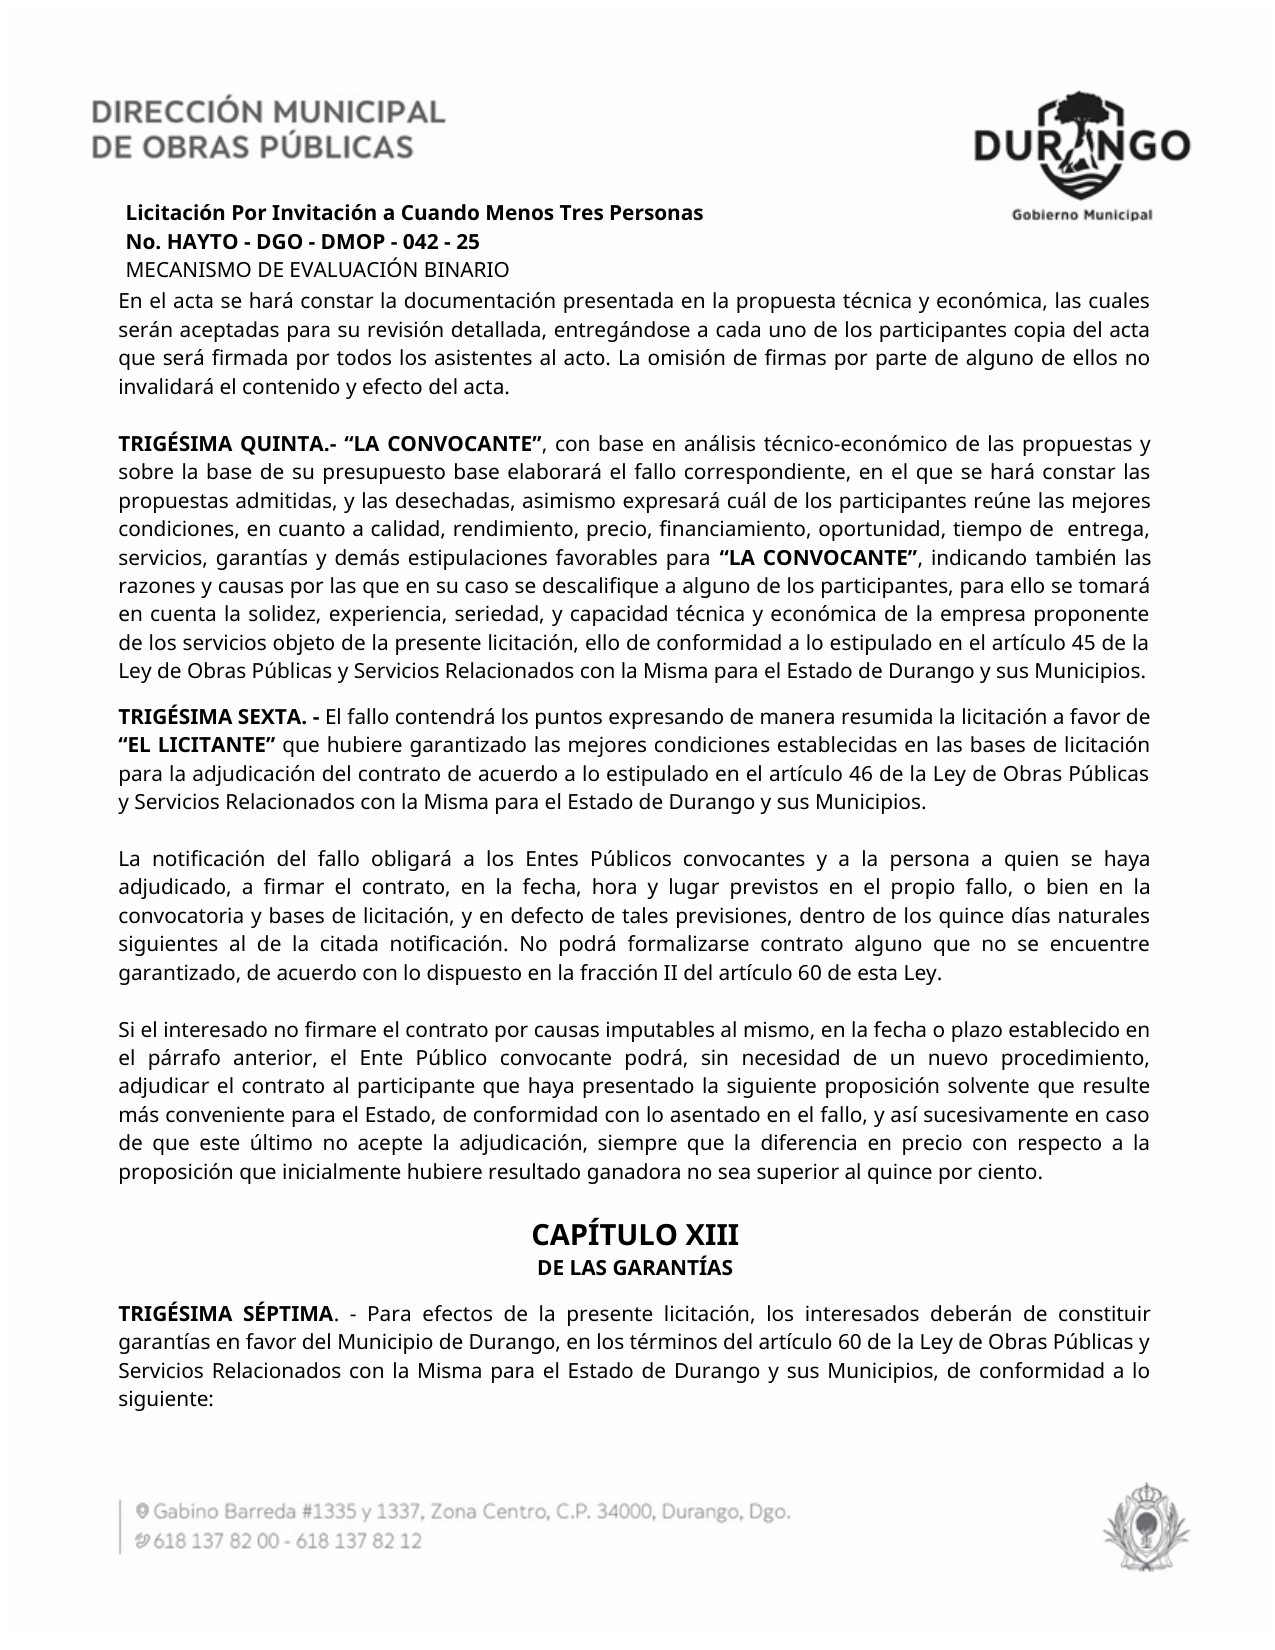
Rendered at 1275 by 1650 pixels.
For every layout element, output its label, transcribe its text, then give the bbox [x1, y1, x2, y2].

text Si el interesado no firmare el contrato por causas imputables al mismo, en la fecha o plazo establecido en el párrafo anterior, el Ente Público convocante podrá, sin necesidad de un nuevo procedimiento, adjudicar el contrato al participante que haya presentado la siguiente proposición solvente que resulte más conveniente para el Estado, de conformidad con lo asentado en el fallo, y así sucesivamente en caso de que este último no acepte la adjudicación, siempre que la diferencia en precio con respecto a la proposición que inicialmente hubiere resultado ganadora no sea superior al quince por ciento. [118, 1015, 1152, 1185]
text TRIGÉSIMA QUINTA.- “LA CONVOCANTE”, con base en análisis técnico-económico de las propuestas y sobre la base de su presupuesto base elaborará el fallo correspondiente, en el que se hará constar las propuestas admitidas, y las desechadas, asimismo expresará cuál de los participantes reúne las mejores condiciones, en cuanto a calidad, rendimiento, precio, financiamiento, oportunidad, tiempo de entrega, servicios, garantías y demás estipulaciones favorables para “LA CONVOCANTE”, indicando también las razones y causas por las que en su caso se descalifique a alguno de los participantes, para ello se tomará en cuenta la solidez, experiencia, seriedad, y capacidad técnica y económica de la empresa proponente de los servicios objeto de la presente licitación, ello de conformidad a lo estipulado en el artículo 45 de la Ley de Obras Públicas y Servicios Relacionados con la Misma para el Estado de Durango y sus Municipios. [118, 429, 1152, 685]
text TRIGÉSIMA SÉPTIMA. - Para efectos de la presente licitación, los interesados deberán de constituir garantías en favor del Municipio de Durango, en los términos del artículo 60 de la Ley de Obras Públicas y Servicios Relacionados con la Misma para el Estado de Durango y sus Municipios, de conformidad a lo siguiente: [118, 1299, 1152, 1413]
text DE LAS GARANTÍAS [118, 1253, 1152, 1282]
picture [7, 5, 1269, 1635]
text La notificación del fallo obligará a los Entes Públicos convocantes y a la persona a quien se haya adjudicado, a firmar el contrato, en la fecha, hora y lugar previstos en el propio fallo, o bien en la convocatoria y bases de licitación, y en defecto de tales previsiones, dentro de los quince días naturales siguientes al de la citada notificación. No podrá formalizarse contrato alguno que no se encuentre garantizado, de acuerdo con lo dispuesto en la fracción II del artículo 60 de esta Ley. [118, 844, 1152, 986]
text En el acta se hará constar la documentación presentada en la propuesta técnica y económica, las cuales serán aceptadas para su revisión detallada, entregándose a cada uno de los participantes copia del acta que será firmada por todos los asistentes al acto. La omisión de firmas por parte de alguno de ellos no invalidará el contenido y efecto del acta. [118, 287, 1152, 400]
text TRIGÉSIMA SEXTA. - El fallo contendrá los puntos expresando de manera resumida la licitación a favor de “EL LICITANTE” que hubiere garantizado las mejores condiciones establecidas en las bases de licitación para la adjudicación del contrato de acuerdo a lo estipulado en el artículo 46 de la Ley de Obras Públicas y Servicios Relacionados con la Misma para el Estado de Durango y sus Municipios. [118, 702, 1152, 816]
text CAPÍTULO XIII [118, 1214, 1152, 1253]
